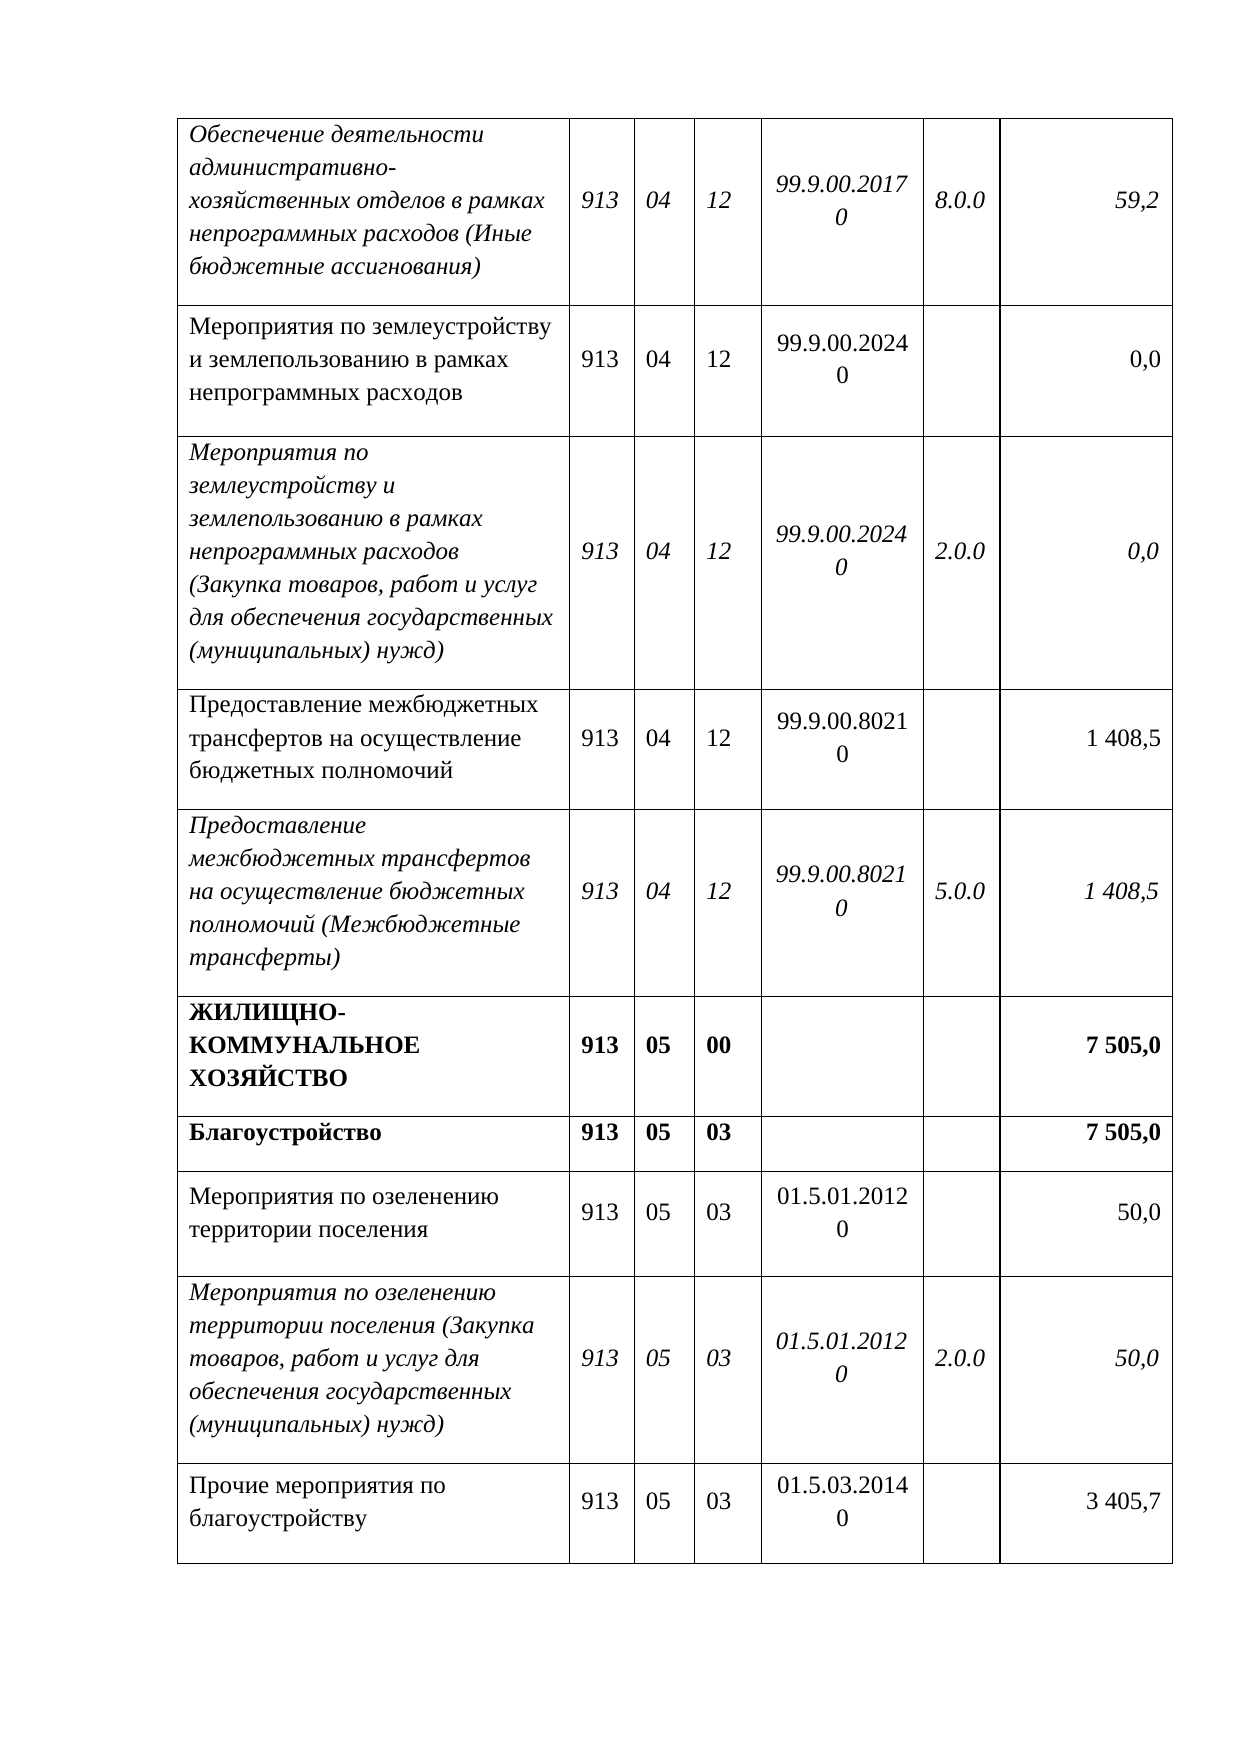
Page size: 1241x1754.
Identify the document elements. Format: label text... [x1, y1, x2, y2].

table_cell 12 [695, 119, 761, 305]
table_cell 05 [635, 1464, 694, 1563]
table_cell 50,0 [1001, 1172, 1172, 1276]
table_cell 5.0.0 [924, 810, 999, 996]
table_cell [762, 997, 923, 1116]
table_cell 04 [635, 690, 694, 809]
table_cell 01.5.01.20120 [762, 1277, 923, 1462]
table_cell 913 [570, 1117, 634, 1171]
table_cell Предоставление межбюджетных трансфертов на осуществление бюджетных полномочий [178, 690, 569, 809]
table_cell 0,0 [1001, 306, 1172, 436]
table_cell 12 [695, 810, 761, 996]
table_cell 1 408,5 [1001, 690, 1172, 809]
table_cell 99.9.00.20240 [762, 437, 923, 688]
table_cell Благоустройство [178, 1117, 569, 1171]
table_cell 99.9.00.20170 [762, 119, 923, 305]
table_cell 59,2 [1001, 119, 1172, 305]
table_cell 03 [695, 1277, 761, 1462]
table_cell 1 408,5 [1001, 810, 1172, 996]
table_cell 04 [635, 119, 694, 305]
table_cell [924, 1464, 999, 1563]
table_cell Мероприятия по озеленению территории поселения (Закупка товаров, работ и услуг для обеспечения государственных (муниципальных) нужд) [178, 1277, 569, 1462]
table_cell 01.5.03.20140 [762, 1464, 923, 1563]
table_cell 913 [570, 1277, 634, 1462]
table_cell [924, 1172, 999, 1276]
table_cell 03 [695, 1172, 761, 1276]
table_cell [924, 997, 999, 1116]
table_cell 3 405,7 [1001, 1464, 1172, 1563]
table_cell [924, 1117, 999, 1171]
table_cell 01.5.01.20120 [762, 1172, 923, 1276]
table_cell Обеспечение деятельности административно-хозяйственных отделов в рамках непрограммных расходов (Иные бюджетные ассигнования) [178, 119, 569, 305]
table_cell Мероприятия по землеустройству и землепользованию в рамках непрограммных расходов (Закупка товаров, работ и услуг для обеспечения государственных (муниципальных) нужд) [178, 437, 569, 688]
table_cell 0,0 [1001, 437, 1172, 688]
table_cell 03 [695, 1464, 761, 1563]
table_cell 8.0.0 [924, 119, 999, 305]
table_cell 05 [635, 1277, 694, 1462]
table_cell Предоставление межбюджетных трансфертов на осуществление бюджетных полномочий (Межбюджетные трансферты) [178, 810, 569, 996]
table_cell 913 [570, 437, 634, 688]
table_cell Мероприятия по землеустройству и землепользованию в рамках непрограммных расходов [178, 306, 569, 436]
table_cell [924, 306, 999, 436]
table_cell 05 [635, 1117, 694, 1171]
table_cell 04 [635, 306, 694, 436]
table_cell 913 [570, 1172, 634, 1276]
table_cell 05 [635, 997, 694, 1116]
table_cell 99.9.00.20240 [762, 306, 923, 436]
table_cell 12 [695, 437, 761, 688]
table_cell 12 [695, 306, 761, 436]
table_cell 04 [635, 810, 694, 996]
table_cell 913 [570, 690, 634, 809]
table_cell 99.9.00.80210 [762, 690, 923, 809]
table_cell Прочие мероприятия по благоустройству [178, 1464, 569, 1563]
table_cell 913 [570, 810, 634, 996]
table_cell 913 [570, 119, 634, 305]
table_cell 2.0.0 [924, 437, 999, 688]
table_cell [762, 1117, 923, 1171]
table_cell 12 [695, 690, 761, 809]
table_cell [924, 690, 999, 809]
table_cell 7 505,0 [1001, 1117, 1172, 1171]
table_cell 913 [570, 1464, 634, 1563]
table_cell 7 505,0 [1001, 997, 1172, 1116]
table_cell 05 [635, 1172, 694, 1276]
table_cell 99.9.00.80210 [762, 810, 923, 996]
table_cell Мероприятия по озеленению территории поселения [178, 1172, 569, 1276]
table_cell 50,0 [1001, 1277, 1172, 1462]
table_cell 00 [695, 997, 761, 1116]
table_cell 913 [570, 997, 634, 1116]
table_cell ЖИЛИЩНО-КОММУНАЛЬНОЕ ХОЗЯЙСТВО [178, 997, 569, 1116]
table_cell 913 [570, 306, 634, 436]
table_cell 04 [635, 437, 694, 688]
table_cell 2.0.0 [924, 1277, 999, 1462]
table_cell 03 [695, 1117, 761, 1171]
